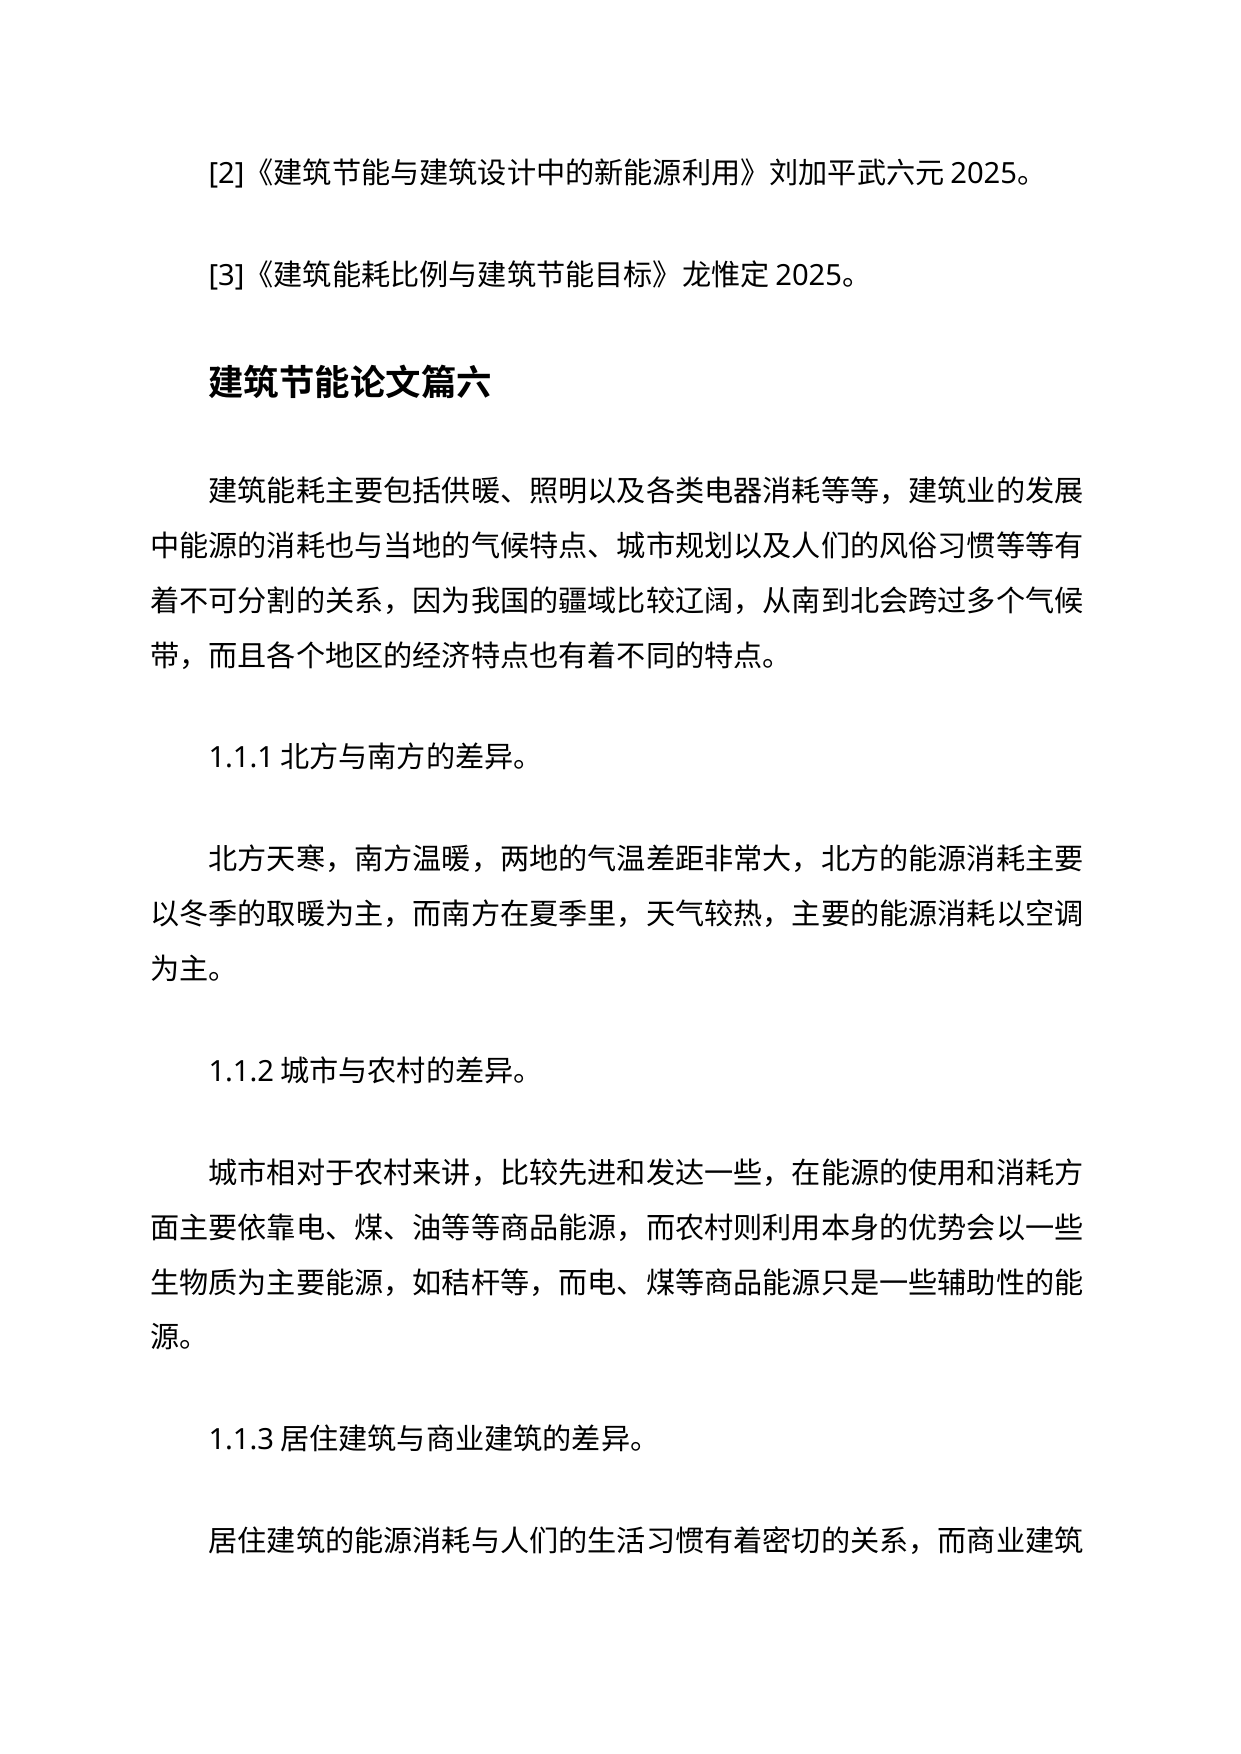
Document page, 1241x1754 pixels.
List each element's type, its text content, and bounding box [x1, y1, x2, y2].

text 城市相对于农村来讲，比较先进和发达一些，在能源的使用和消耗方面主要依靠电、煤、油等等商品能源，而农村则利用本身的优势会以一些生物质为主要能源，如秸杆等，而电、煤等商品能源只是一些辅助性的能源。 [150, 1149, 1090, 1356]
text 北方天寒，南方温暖，两地的气温差距非常大，北方的能源消耗主要以冬季的取暖为主，而南方在夏季里，天气较热，主要的能源消耗以空调为主。 [150, 836, 1090, 988]
text [2]《建筑节能与建筑设计中的新能源利用》刘加平武六元2025。 [150, 150, 1090, 192]
text 建筑节能论文篇六 [150, 354, 1090, 405]
text 1.1.3居住建筑与商业建筑的差异。 [150, 1416, 1090, 1458]
text 建筑能耗主要包括供暖、照明以及各类电器消耗等等，建筑业的发展中能源的消耗也与当地的气候特点、城市规划以及人们的风俗习惯等等有着不可分割的关系，因为我国的疆域比较辽阔，从南到北会跨过多个气候带，而且各个地区的经济特点也有着不同的特点。 [150, 467, 1090, 674]
text 1.1.2城市与农村的差异。 [150, 1047, 1090, 1090]
text 1.1.1北方与南方的差异。 [150, 734, 1090, 776]
text [3]《建筑能耗比例与建筑节能目标》龙惟定2025。 [150, 252, 1090, 294]
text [150, 1518, 1090, 1560]
